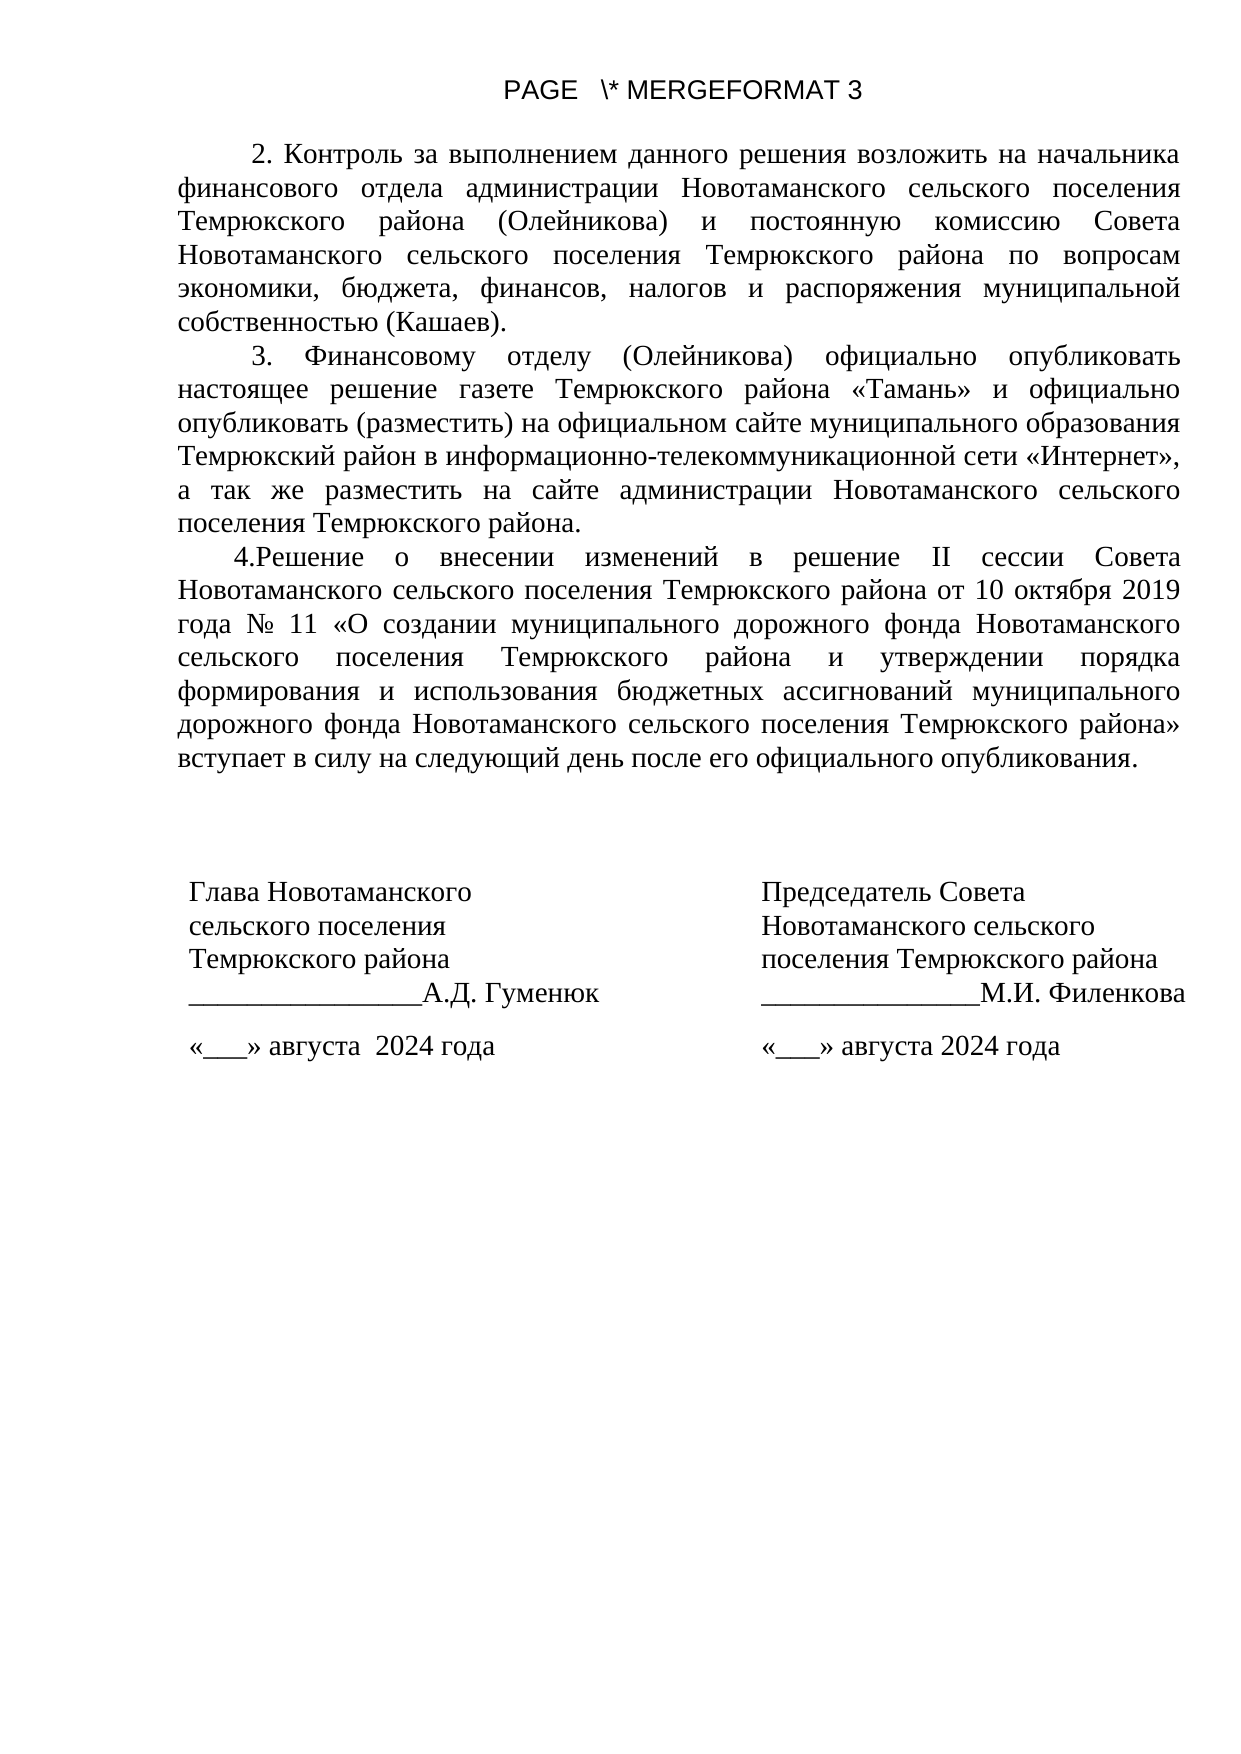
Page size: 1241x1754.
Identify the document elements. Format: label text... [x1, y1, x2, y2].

table_header Глава Новотаманского сельского поселения Темрюкского района ________________А.Д. Гуменюк «___» августа 2024 года [177, 774, 750, 1061]
text 4.Решение о внесении изменений в решение II сессии Совета Новотаманского сельского поселения Темрюкского района от 10 октября 2019 года № 11 «О создании муниципального дорожного фонда Новотаманского сельского поселения Темрюкского района и утверждении порядка формирования и использования бюджетных ассигнований муниципального дорожного фонда Новотаманского сельского поселения Темрюкского района» вступает в силу на следующий день после его официального опубликования. [177, 539, 1181, 774]
text 2. Контроль за выполнением данного решения возложить на начальника финансового отдела администрации Новотаманского сельского поселения Темрюкского района (Олейникова) и постоянную комиссию Совета Новотаманского сельского поселения Темрюкского района по вопросам экономики, бюджета, финансов, налогов и распоряжения муниципальной собственностью (Кашаев). [177, 136, 1181, 338]
table_header Председатель Совета Новотаманского сельского поселения Темрюкского района _______________М.И. Филенкова «___» августа 2024 года [750, 774, 1207, 1061]
text 3. Финансовому отделу (Олейникова) официально опубликовать настоящее решение газете Темрюкского района «Тамань» и официально опубликовать (разместить) на официальном сайте муниципального образования Темрюкский район в информационно-телекоммуникационной сети «Интернет», а так же разместить на сайте администрации Новотаманского сельского поселения Темрюкского района. [177, 338, 1181, 539]
